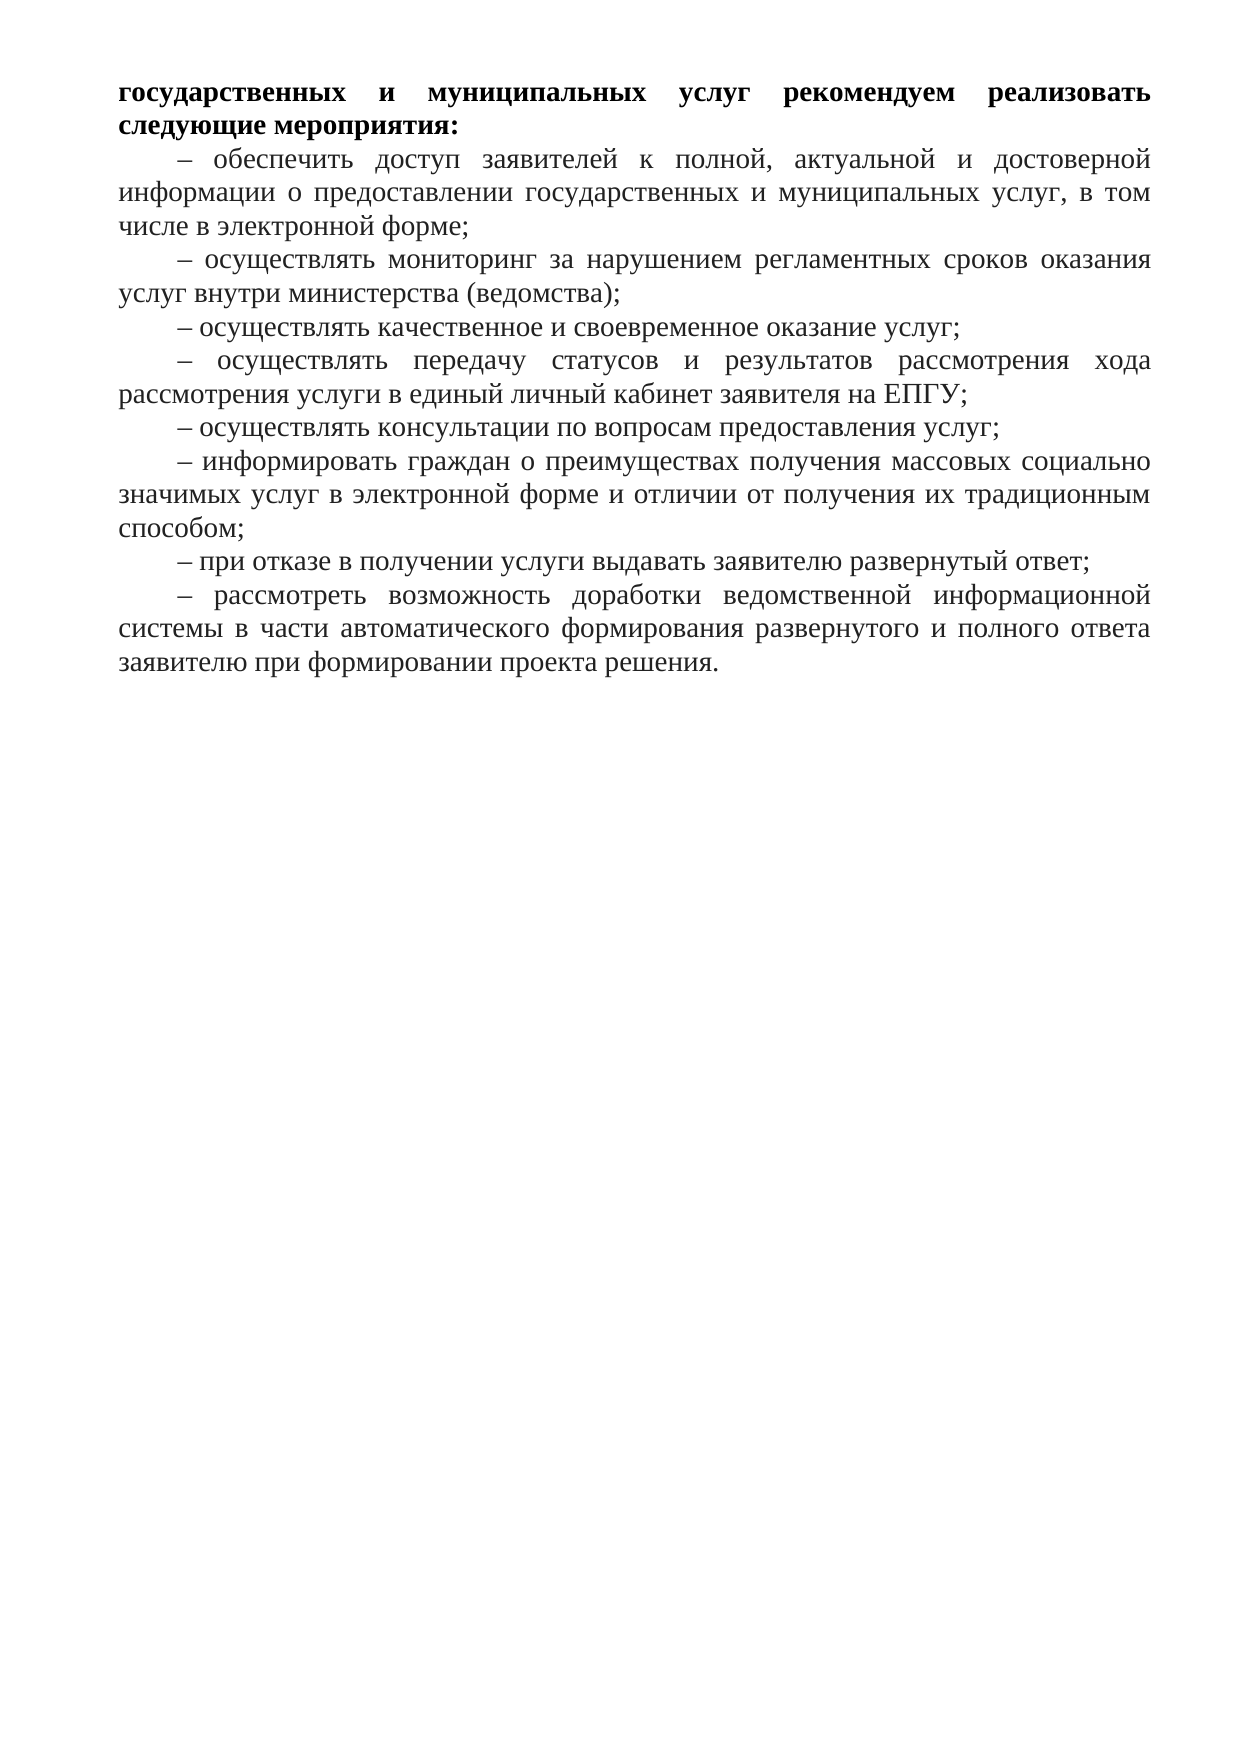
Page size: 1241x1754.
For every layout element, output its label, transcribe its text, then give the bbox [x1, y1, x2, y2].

list – при отказе в получении услуги выдавать заявителю развернутый ответ; [118, 543, 1152, 577]
list – информировать граждан о преимуществах получения массовых социально значимых услуг в электронной форме и отличии от получения их традиционным способом; [118, 443, 1152, 543]
list – обеспечить доступ заявителей к полной, актуальной и достоверной информации о предоставлении государственных и муниципальных услуг, в том числе в электронной форме; [118, 141, 1152, 242]
list – осуществлять передачу статусов и результатов рассмотрения хода рассмотрения услуги в единый личный кабинет заявителя на ЕПГУ; [118, 342, 1152, 409]
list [118, 74, 1152, 141]
list – осуществлять консультации по вопросам предоставления услуг; [118, 409, 1152, 443]
list – рассмотреть возможность доработки ведомственной информационной системы в части автоматического формирования развернутого и полного ответа заявителю при формировании проекта решения. [118, 577, 1152, 678]
list – осуществлять качественное и своевременное оказание услуг; [118, 309, 1152, 342]
list – осуществлять мониторинг за нарушением регламентных сроков оказания услуг внутри министерства (ведомства); [118, 242, 1152, 309]
